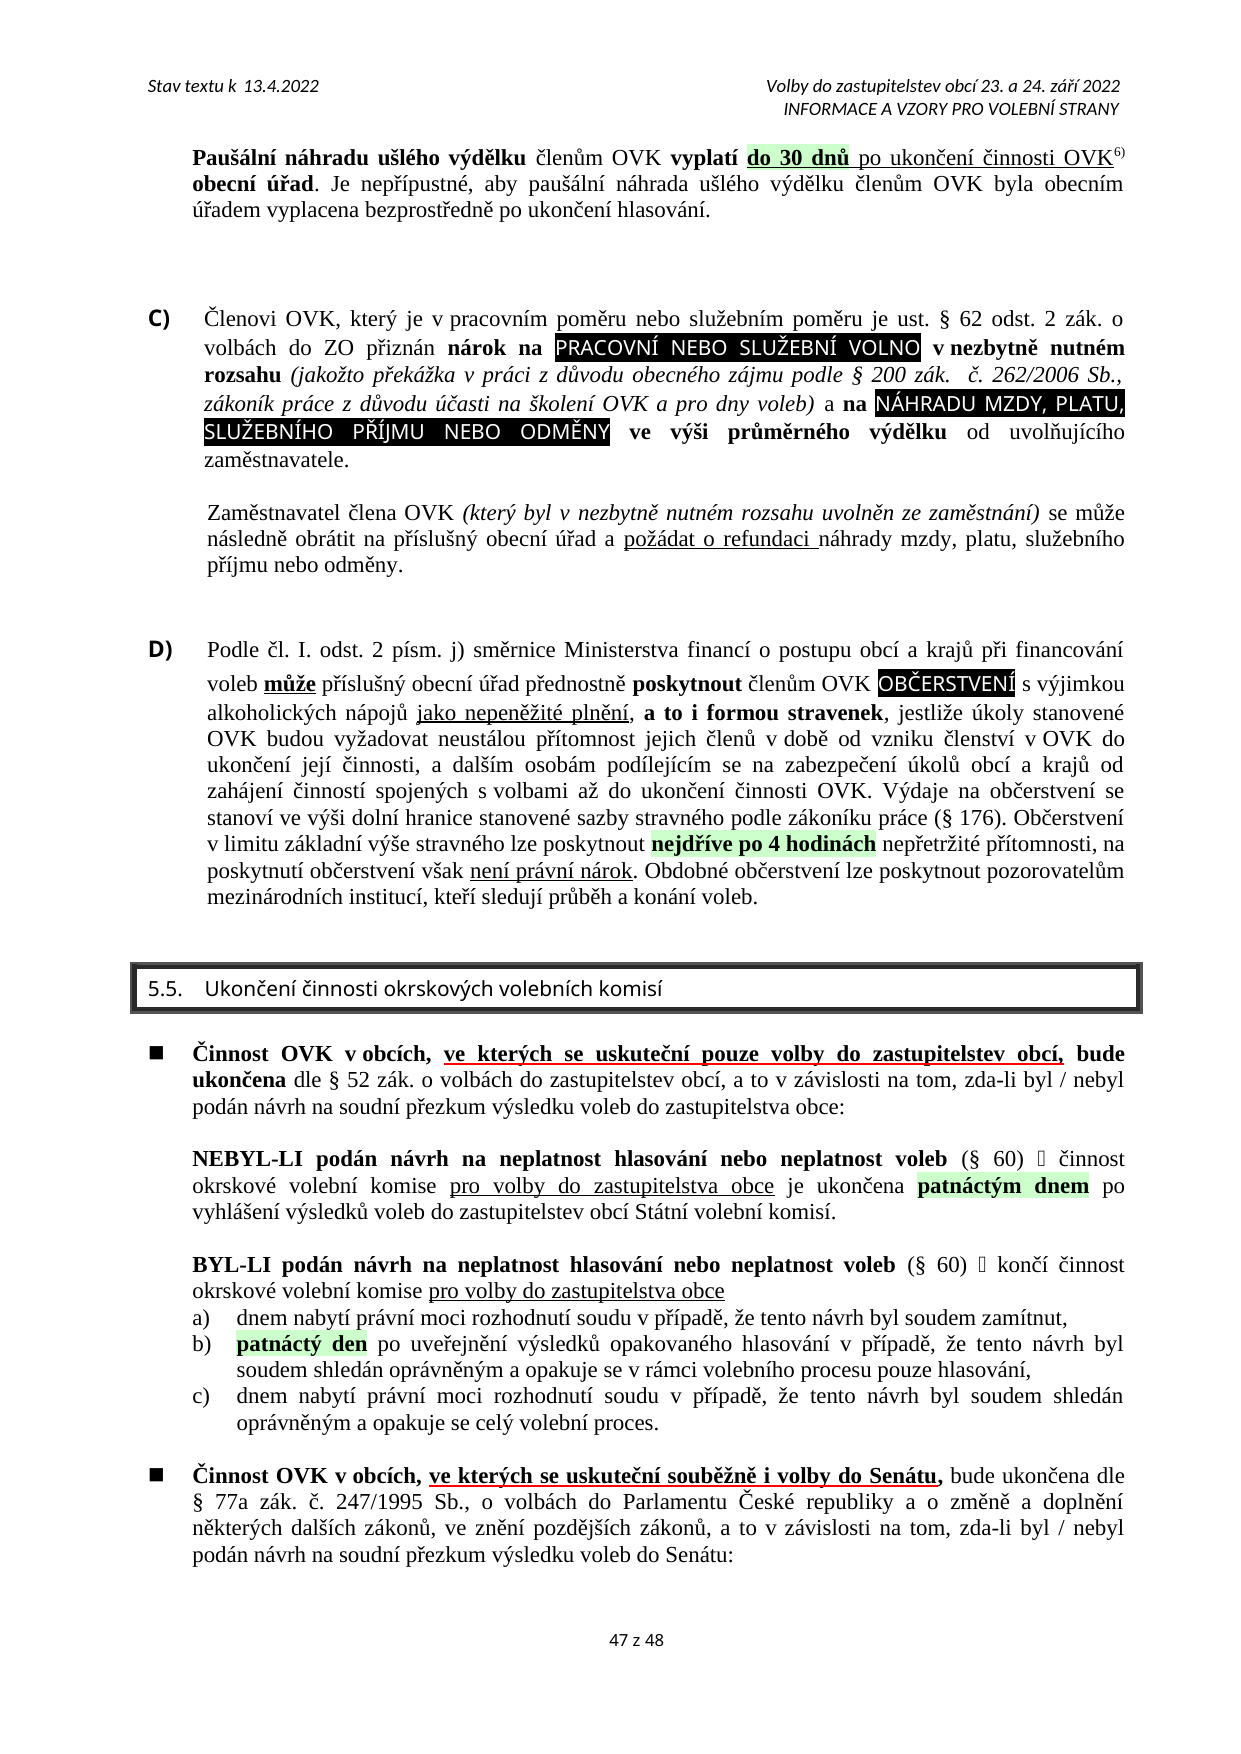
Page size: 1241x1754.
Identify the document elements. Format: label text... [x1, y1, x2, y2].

text Paušální náhradu ušlého výdělku členům OVK vyplatí do 30 dnů po ukončení činnosti OVK6) obecní úřad. Je nepřípustné, aby paušální náhrada ušlého výdělku členům OVK byla obecním úřadem vyplacena bezprostředně po ukončení hlasování. [192, 144, 1125, 223]
list dnem nabytí právní moci rozhodnutí soudu v případě, že tento návrh byl soudem zamítnut, [192, 1303, 1125, 1330]
list Činnost OVK v obcích, ve kterých se uskuteční souběžně i volby do Senátu, bude ukončena dle § 77a zák. č. 247/1995 Sb., o volbách do Parlamentu České republiky a o změně a doplnění některých dalších zákonů, ve znění pozdějších zákonů, a to v závislosti na tom, zda-li byl / nebyl podán návrh na soudní přezkum výsledku voleb do Senátu: [148, 1462, 1125, 1567]
text Byl-li podán návrh na neplatnost hlasování nebo neplatnost voleb (§ 60) končí činnost okrskové volební komise pro volby do zastupitelstva obce [192, 1251, 1125, 1303]
text Zaměstnavatel člena OVK (který byl v nezbytně nutném rozsahu uvolněn ze zaměstnání) se může následně obrátit na příslušný obecní úřad a požádat o refundaci náhrady mzdy, platu, služebního příjmu nebo odměny. [207, 498, 1125, 578]
list Podle čl. I. odst. 2 písm. j) směrnice Ministerstva financí o postupu obcí a krajů při financování voleb může příslušný obecní úřad přednostně poskytnout členům OVK občerstvení s výjimkou alkoholických nápojů jako nepeněžité plnění, a to i formou stravenek, jestliže úkoly stanovené OVK budou vyžadovat neustálou přítomnost jejich členů v době od vzniku členství v OVK do ukončení její činnosti, a dalším osobám podílejícím se na zabezpečení úkolů obcí a krajů od zahájení činností spojených s volbami až do ukončení činnosti OVK. Výdaje na občerstvení se stanoví ve výši dolní hranice stanovené sazby stravného podle zákoníku práce (§ 176). Občerstvení v limitu základní výše stravného lze poskytnout nejdříve po 4 hodinách nepřetržité přítomnosti, na poskytnutí občerstvení však není právní nárok. Obdobné občerstvení lze poskytnout pozorovatelům mezinárodních institucí, kteří sledují průběh a konání voleb. [148, 633, 1125, 909]
list Členovi OVK, který je v pracovním poměru nebo služebním poměru je ust. § 62 odst. 2 zák. o volbách do ZO přiznán nárok na pracovní nebo služební volno v nezbytně nutném rozsahu (jakožto překážka v práci z důvodu obecného zájmu podle § 200 zák. č. 262/2006 Sb., zákoník práce z důvodu účasti na školení OVK a pro dny voleb) a na náhradu mzdy, platu, služebního příjmu nebo odměny ve výši průměrného výdělku od uvolňujícího zaměstnavatele. [148, 302, 1125, 472]
text Nebyl-li podán návrh na neplatnost hlasování nebo neplatnost voleb (§ 60) činnost okrskové volební komise pro volby do zastupitelstva obce je ukončena patnáctým dnem po vyhlášení výsledků voleb do zastupitelstev obcí Státní volební komisí. [192, 1145, 1125, 1224]
list Činnost OVK v obcích, ve kterých se uskuteční pouze volby do zastupitelstev obcí, bude ukončena dle § 52 zák. o volbách do zastupitelstev obcí, a to v závislosti na tom, zda-li byl / nebyl podán návrh na soudní přezkum výsledku voleb do zastupitelstva obce: [148, 1040, 1125, 1119]
list patnáctý den po uveřejnění výsledků opakovaného hlasování v případě, že tento návrh byl soudem shledán oprávněným a opakuje se v rámci volebního procesu pouze hlasování, [192, 1330, 1125, 1383]
list dnem nabytí právní moci rozhodnutí soudu v případě, že tento návrh byl soudem shledán oprávněným a opakuje se celý volební proces. [192, 1383, 1125, 1435]
text 5.5. Ukončení činnosti okrskových volebních komisí [140, 972, 1133, 1004]
